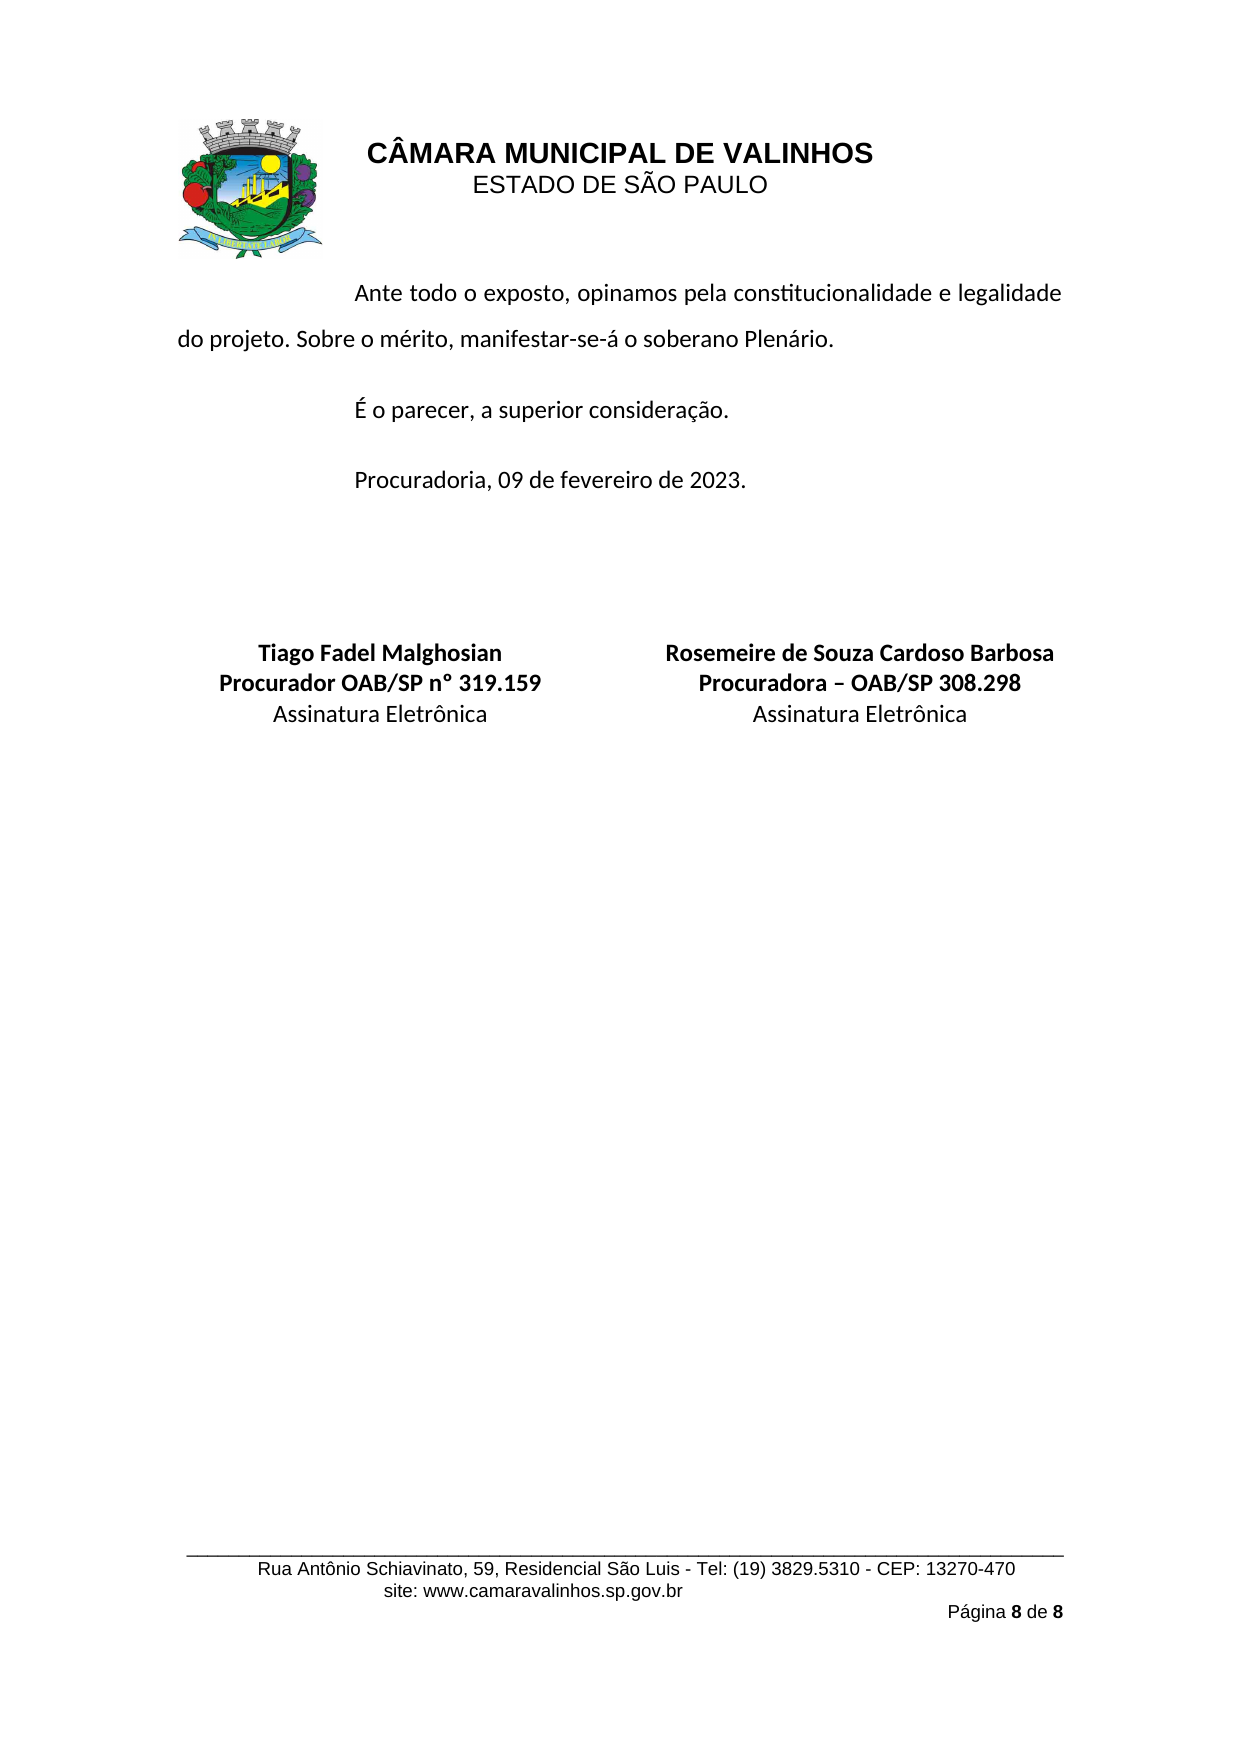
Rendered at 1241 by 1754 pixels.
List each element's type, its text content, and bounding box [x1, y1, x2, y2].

text Procuradoria, 09 de fevereiro de 2023. [177, 465, 1063, 495]
picture [178, 119, 323, 259]
text Rosemeire de Souza Cardoso Barbosa [657, 637, 1063, 667]
text Assinatura Eletrônica [657, 698, 1063, 728]
text Assinatura Eletrônica [177, 698, 583, 728]
text É o parecer, a superior consideração. [177, 394, 1063, 424]
text Ante todo o exposto, opinamos pela constitucionalidade e legalidade do projeto. Sobre o mérito, manifestar-se-á o soberano Plenário. [177, 277, 1063, 354]
text Tiago Fadel Malghosian [177, 637, 583, 667]
text Procuradora – OAB/SP 308.298 [657, 667, 1063, 698]
text Procurador OAB/SP nº 319.159 [177, 667, 583, 698]
